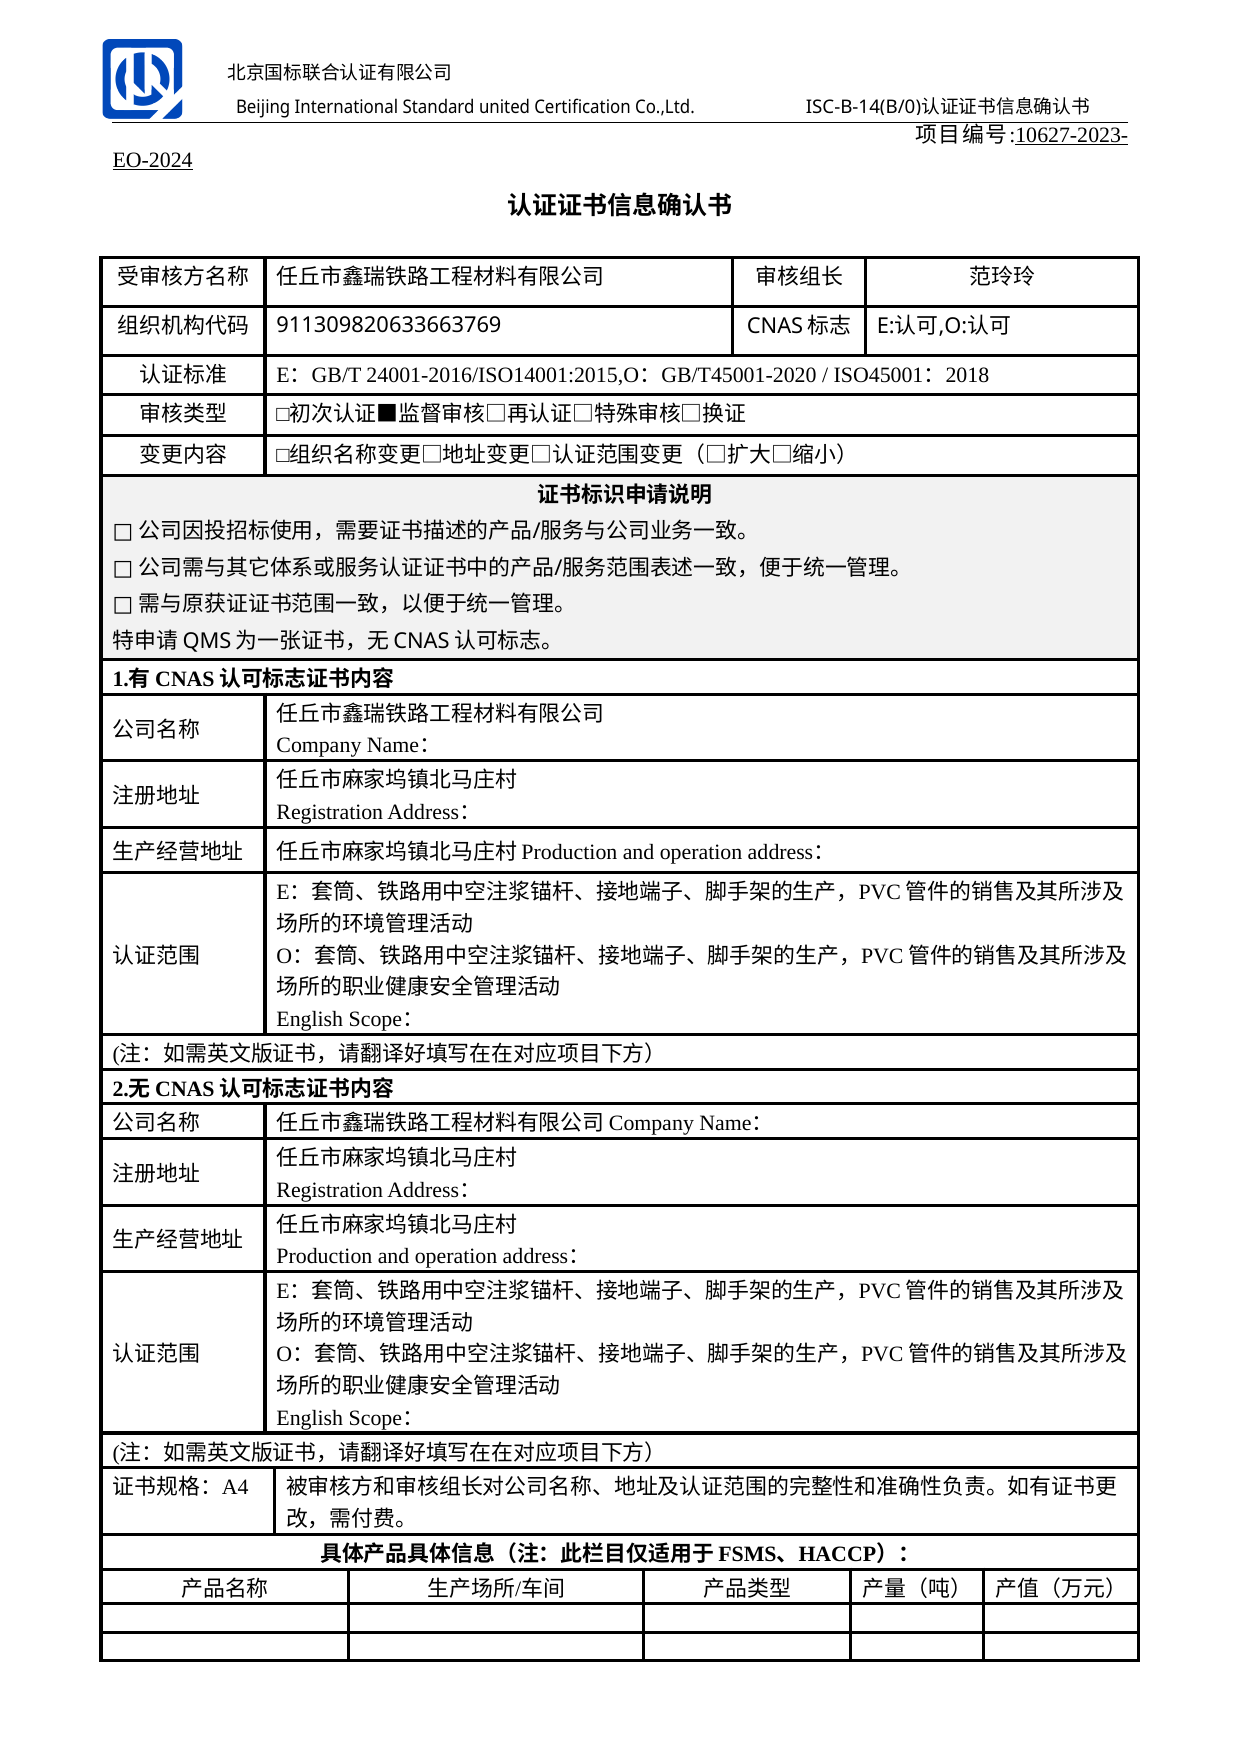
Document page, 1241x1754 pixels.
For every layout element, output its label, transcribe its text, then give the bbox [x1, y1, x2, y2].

table_cell 产品名称 [103, 1571, 347, 1602]
table_cell E：GB/T 24001-2016/ISO14001:2015,O：GB/T45001-2020 / ISO45001：2018 [267, 357, 1137, 393]
table_cell [103, 1634, 347, 1659]
table_header 受审核方名称 [103, 259, 263, 305]
table_cell [852, 1605, 982, 1631]
table_cell 任丘市麻家坞镇北马庄村 Registration Address： [267, 762, 1137, 826]
table_cell 组织机构代码 [103, 308, 263, 354]
table_cell 具体产品具体信息（注：此栏目仅适用于FSMS、HACCP）： [103, 1536, 1137, 1567]
table_cell 证书标识申请说明 □ 公司因投招标使用，需要证书描述的产品/服务与公司业务一致。 □ 公司需与其它体系或服务认证证书中的产品/服务范围表述一致，便于统一管理。 □ 需与原获证证书范围一致，以便于统一管理。 特申请QMS为一张证书，无CNAS认可标志。 [103, 477, 1137, 658]
text 认证证书信息确认书 [112, 185, 1128, 222]
table_cell 证书规格：A4 [103, 1469, 273, 1533]
table_cell 911309820633663769 [267, 308, 731, 354]
table_cell E:认可,O:认可 [867, 308, 1137, 354]
table_cell (注：如需英文版证书，请翻译好填写在在对应项目下方） [103, 1435, 1137, 1466]
table_cell [350, 1634, 642, 1659]
table_cell [103, 1605, 347, 1631]
text 项目编号:10627-2023-EO-2024 [112, 123, 1128, 173]
table_cell [852, 1634, 982, 1659]
table_cell 生产经营地址 [103, 829, 263, 871]
table_cell 审核类型 [103, 396, 263, 433]
table_cell 认证标准 [103, 357, 263, 393]
table_cell [985, 1634, 1137, 1659]
table_cell □组织名称变更□地址变更□认证范围变更（□扩大□缩小） [267, 437, 1137, 474]
table_cell CNAS标志 [734, 308, 864, 354]
table_cell 注册地址 [103, 762, 263, 826]
table_cell 注册地址 [103, 1140, 263, 1203]
table_header 审核组长 [734, 259, 864, 305]
table_cell E：套筒、铁路用中空注浆锚杆、接地端子、脚手架的生产，PVC管件的销售及其所涉及场所的环境管理活动 O：套筒、铁路用中空注浆锚杆、接地端子、脚手架的生产，PVC管件的销售及其所涉及场所的职业健康安全管理活动 English Scope： [267, 874, 1137, 1033]
table_cell [645, 1634, 849, 1659]
table_cell 任丘市麻家坞镇北马庄村 Production and operation address： [267, 1207, 1137, 1270]
table_cell 产品类型 [645, 1571, 849, 1602]
table_cell 认证范围 [103, 1273, 263, 1431]
table_cell 2.无CNAS认可标志证书内容 [103, 1071, 1137, 1102]
table_cell 认证范围 [103, 874, 263, 1033]
table_cell 公司名称 [103, 1105, 263, 1137]
picture [102, 39, 183, 119]
table_cell □初次认证■监督审核□再认证□特殊审核□换证 [267, 396, 1137, 433]
table_cell [350, 1605, 642, 1631]
table_cell 产量（吨） [852, 1571, 982, 1602]
table_cell E：套筒、铁路用中空注浆锚杆、接地端子、脚手架的生产，PVC管件的销售及其所涉及场所的环境管理活动 O：套筒、铁路用中空注浆锚杆、接地端子、脚手架的生产，PVC管件的销售及其所涉及场所的职业健康安全管理活动 English Scope： [267, 1273, 1137, 1431]
table_cell 任丘市鑫瑞铁路工程材料有限公司Company Name： [267, 1105, 1137, 1137]
table_cell 生产场所/车间 [350, 1571, 642, 1602]
table_cell [645, 1605, 849, 1631]
table_cell 产值（万元） [985, 1571, 1137, 1602]
table_cell 变更内容 [103, 437, 263, 474]
table_cell 生产经营地址 [103, 1207, 263, 1270]
table_cell 任丘市麻家坞镇北马庄村 Registration Address： [267, 1140, 1137, 1203]
table_header 任丘市鑫瑞铁路工程材料有限公司 [267, 259, 731, 305]
table_cell 任丘市麻家坞镇北马庄村Production and operation address： [267, 829, 1137, 871]
table_cell 被审核方和审核组长对公司名称、地址及认证范围的完整性和准确性负责。如有证书更改，需付费。 [276, 1469, 1137, 1533]
table_header 范玲玲 [867, 259, 1137, 305]
table_cell 任丘市鑫瑞铁路工程材料有限公司 Company Name： [267, 696, 1137, 759]
table_cell 公司名称 [103, 696, 263, 759]
table_cell [985, 1605, 1137, 1631]
table_cell 1.有CNAS认可标志证书内容 [103, 661, 1137, 693]
table_cell (注：如需英文版证书，请翻译好填写在在对应项目下方） [103, 1036, 1137, 1067]
